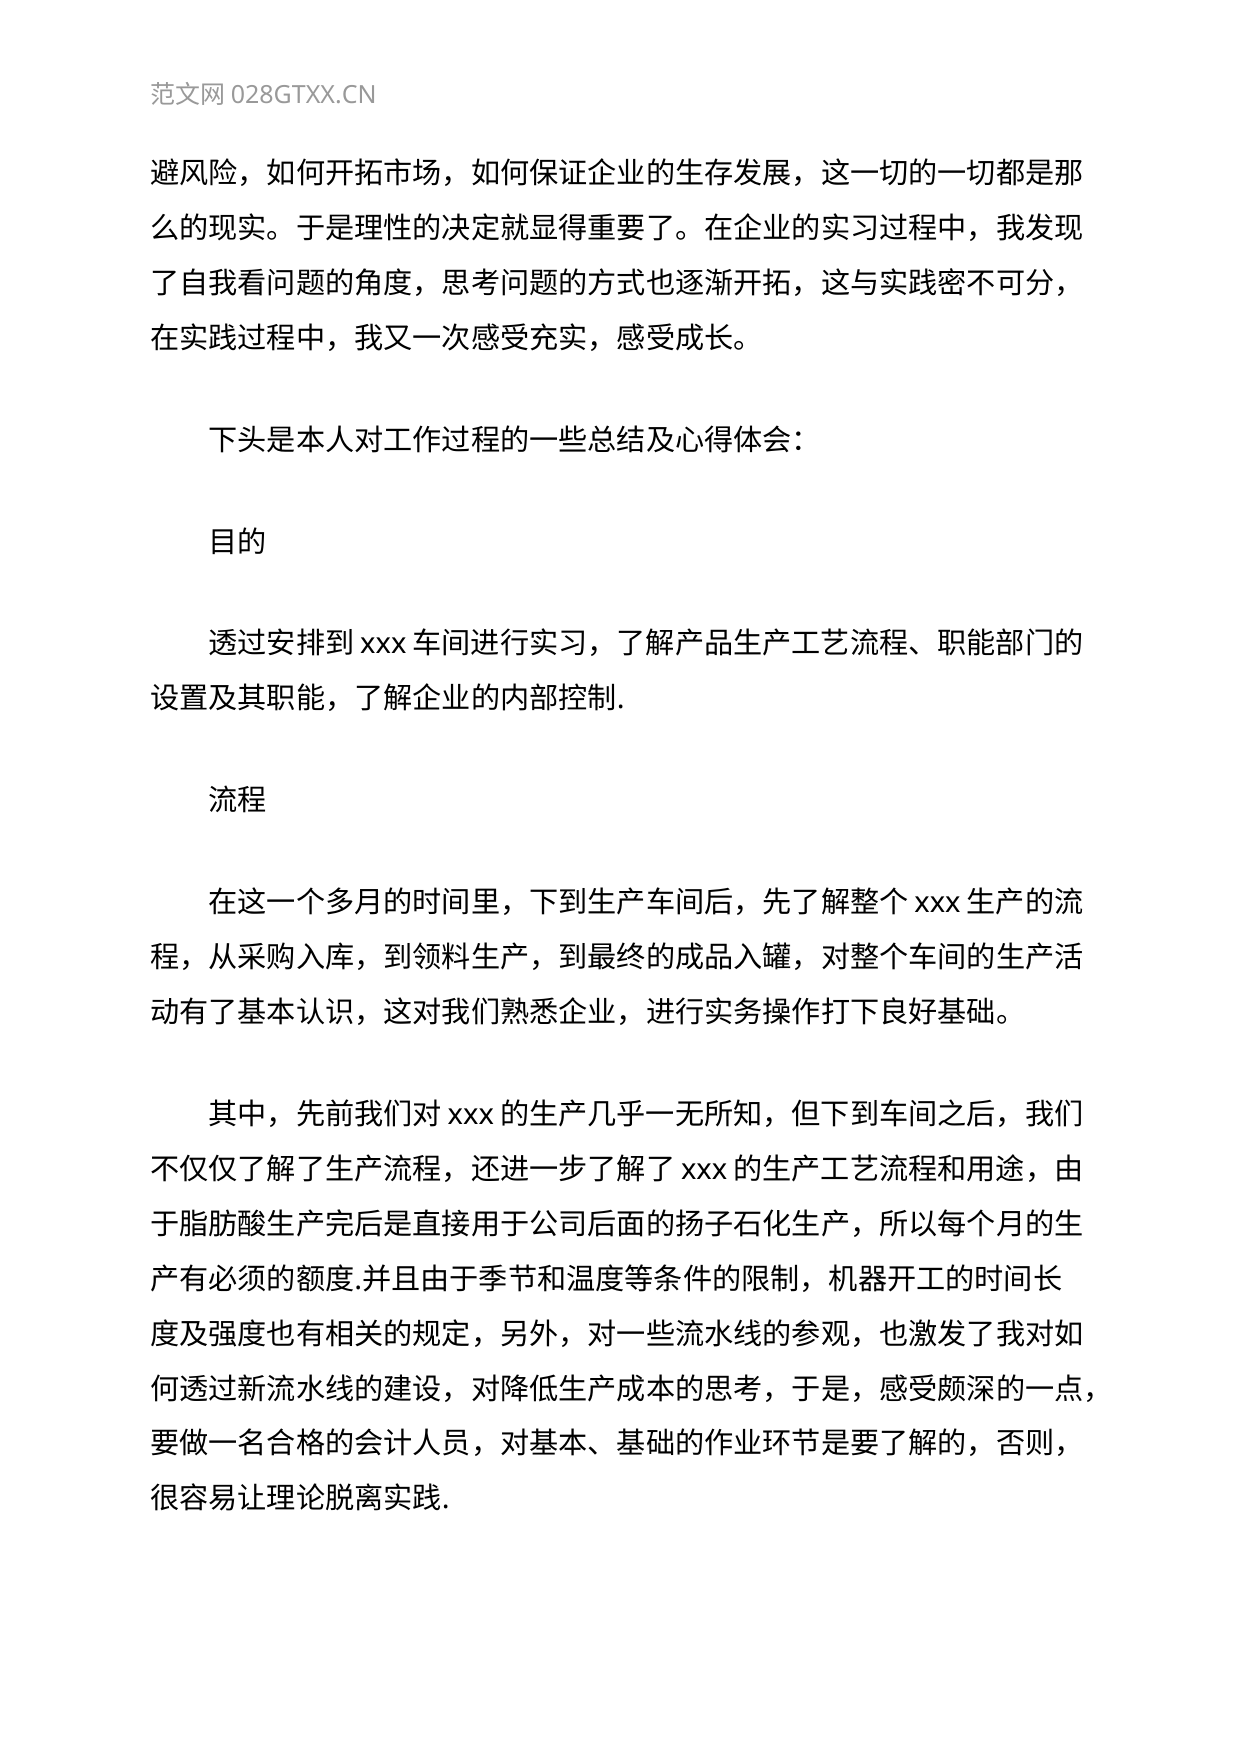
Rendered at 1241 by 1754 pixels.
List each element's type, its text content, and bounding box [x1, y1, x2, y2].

text 透过安排到xxx车间进行实习，了解产品生产工艺流程、职能部门的设置及其职能，了解企业的内部控制. [150, 620, 1090, 717]
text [150, 150, 1090, 357]
text 在这一个多月的时间里，下到生产车间后，先了解整个xxx生产的流程，从采购入库，到领料生产，到最终的成品入罐，对整个车间的生产活动有了基本认识，这对我们熟悉企业，进行实务操作打下良好基础。 [150, 879, 1090, 1031]
text 目的 [150, 518, 1090, 561]
text 流程 [150, 777, 1090, 819]
text 其中，先前我们对xxx的生产几乎一无所知，但下到车间之后，我们不仅仅了解了生产流程，还进一步了解了xxx的生产工艺流程和用途，由于脂肪酸生产完后是直接用于公司后面的扬子石化生产，所以每个月的生产有必须的额度.并且由于季节和温度等条件的限制，机器开工的时间长度及强度也有相关的规定，另外，对一些流水线的参观，也激发了我对如何透过新流水线的建设，对降低生产成本的思考，于是，感受颇深的一点，要做一名合格的会计人员，对基本、基础的作业环节是要了解的，否则，很容易让理论脱离实践. [150, 1090, 1090, 1517]
text 下头是本人对工作过程的一些总结及心得体会： [150, 416, 1090, 459]
